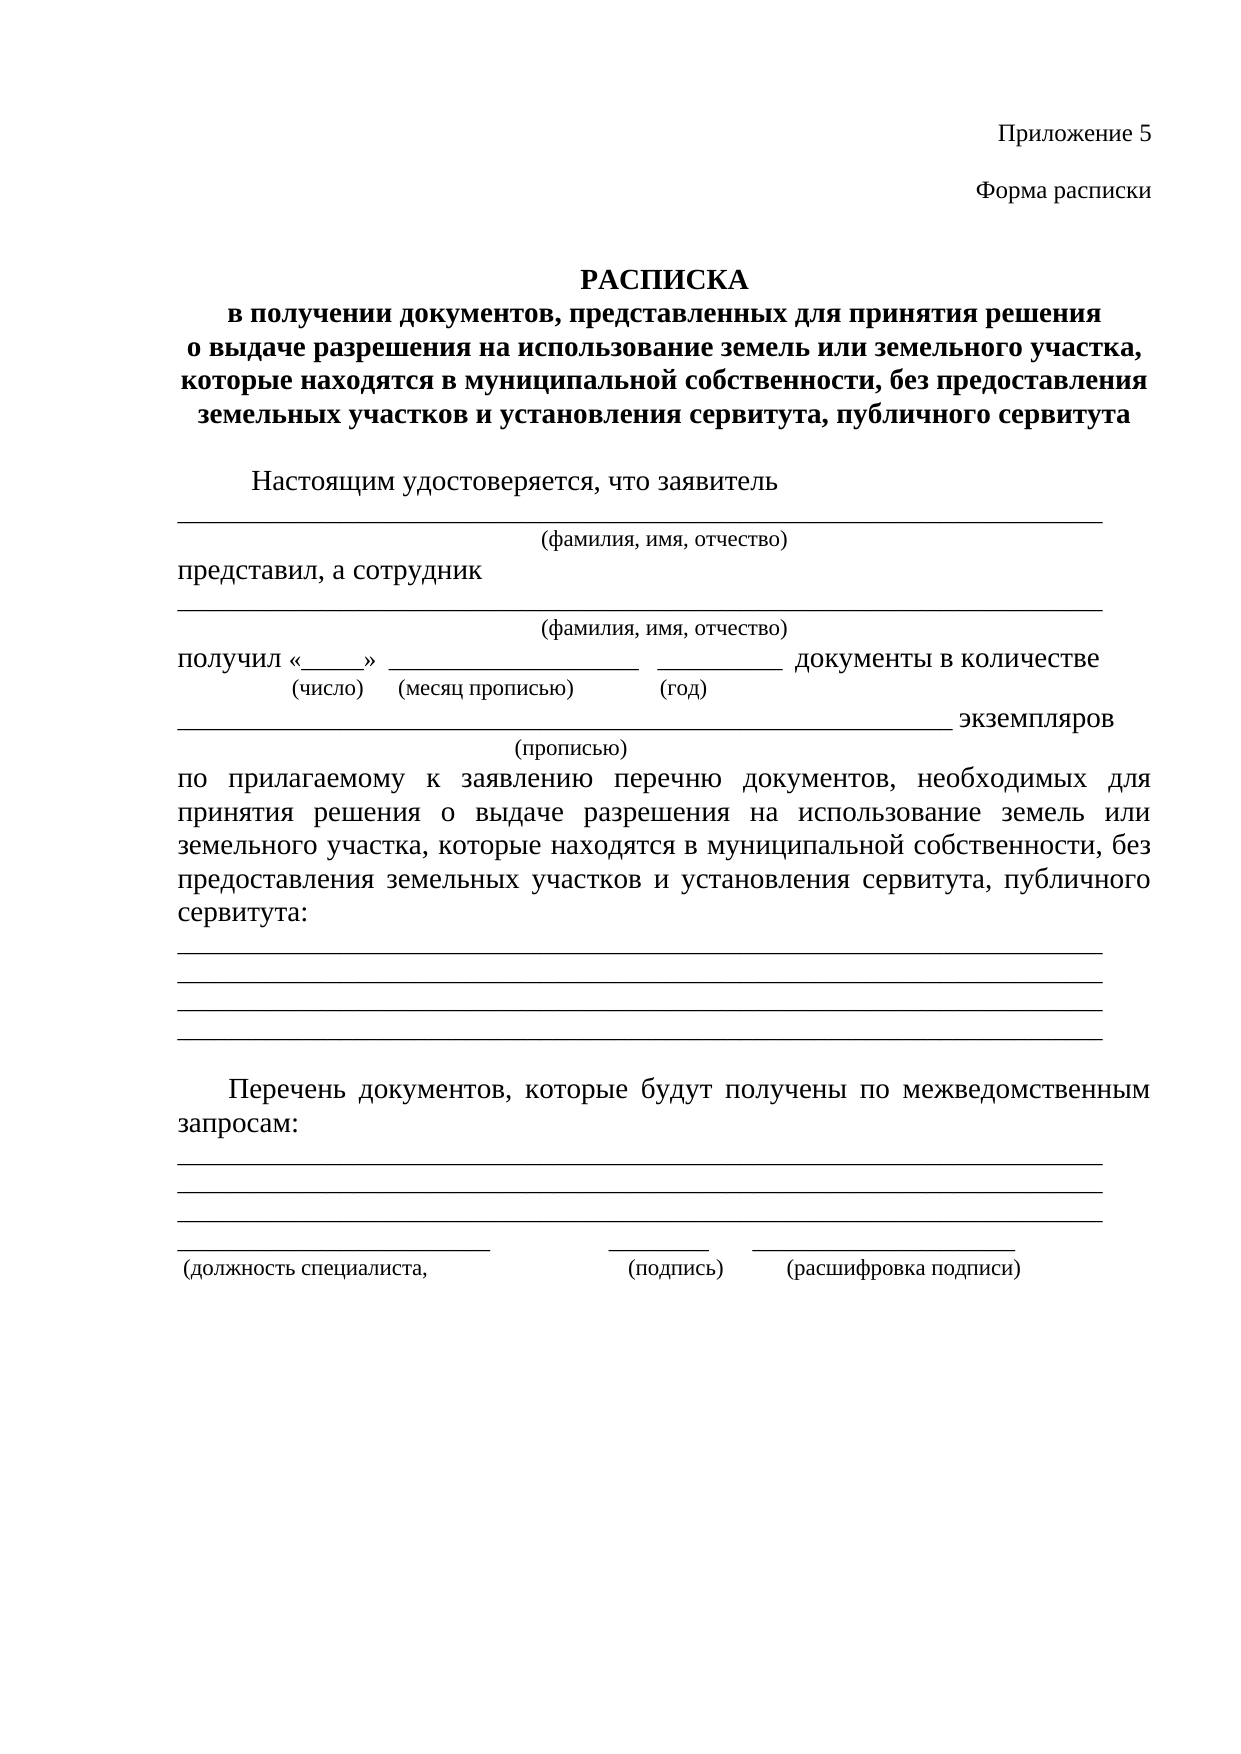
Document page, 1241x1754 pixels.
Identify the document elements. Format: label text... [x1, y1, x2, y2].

text ______________________________________________________________ экземпляров [177, 700, 1152, 734]
text о выдаче разрешения на использование земель или земельного участка, которые находятся в муниципальной собственности, без предоставления земельных участков и установления сервитута, публичного сервитута [177, 329, 1152, 429]
text __________________________________________________________________________ [177, 497, 1152, 525]
text РАСПИСКА [177, 262, 1152, 295]
text (прописью) [177, 734, 1152, 760]
text __________________________________________________________________________ [177, 928, 1152, 957]
text представил, а сотрудник [177, 552, 1152, 585]
text (должность специалиста, (подпись) (расшифровка подписи) [177, 1254, 1152, 1280]
text __________________________________________________________________________ [177, 585, 1152, 614]
text __________________________________________________________________________ [177, 1196, 1152, 1225]
text (фамилия, имя, отчество) [177, 525, 1152, 552]
text по прилагаемому к заявлению перечню документов, необходимых для принятия решения о выдаче разрешения на использование земель или земельного участка, которые находятся в муниципальной собственности, без предоставления земельных участков и установления сервитута, публичного сервитута: [177, 760, 1152, 928]
text __________________________________________________________________________ [177, 1014, 1152, 1043]
text в получении документов, представленных для принятия решения [177, 295, 1152, 329]
text __________________________________________________________________________ [177, 985, 1152, 1014]
text Приложение 5 [177, 118, 1152, 147]
text _________________________ ________ _____________________ [177, 1225, 1152, 1254]
text __________________________________________________________________________ [177, 957, 1152, 985]
text Настоящим удостоверяется, что заявитель [177, 463, 1152, 497]
text Перечень документов, которые будут получены по межведомственным запросам: [177, 1072, 1152, 1139]
text получил «_____» ____________________ __________ документы в количестве [177, 640, 1152, 674]
text (фамилия, имя, отчество) [177, 614, 1152, 640]
text __________________________________________________________________________ [177, 1167, 1152, 1196]
text __________________________________________________________________________ [177, 1139, 1152, 1167]
text (число) (месяц прописью) (год) [177, 674, 1152, 700]
text Форма расписки [177, 176, 1152, 204]
